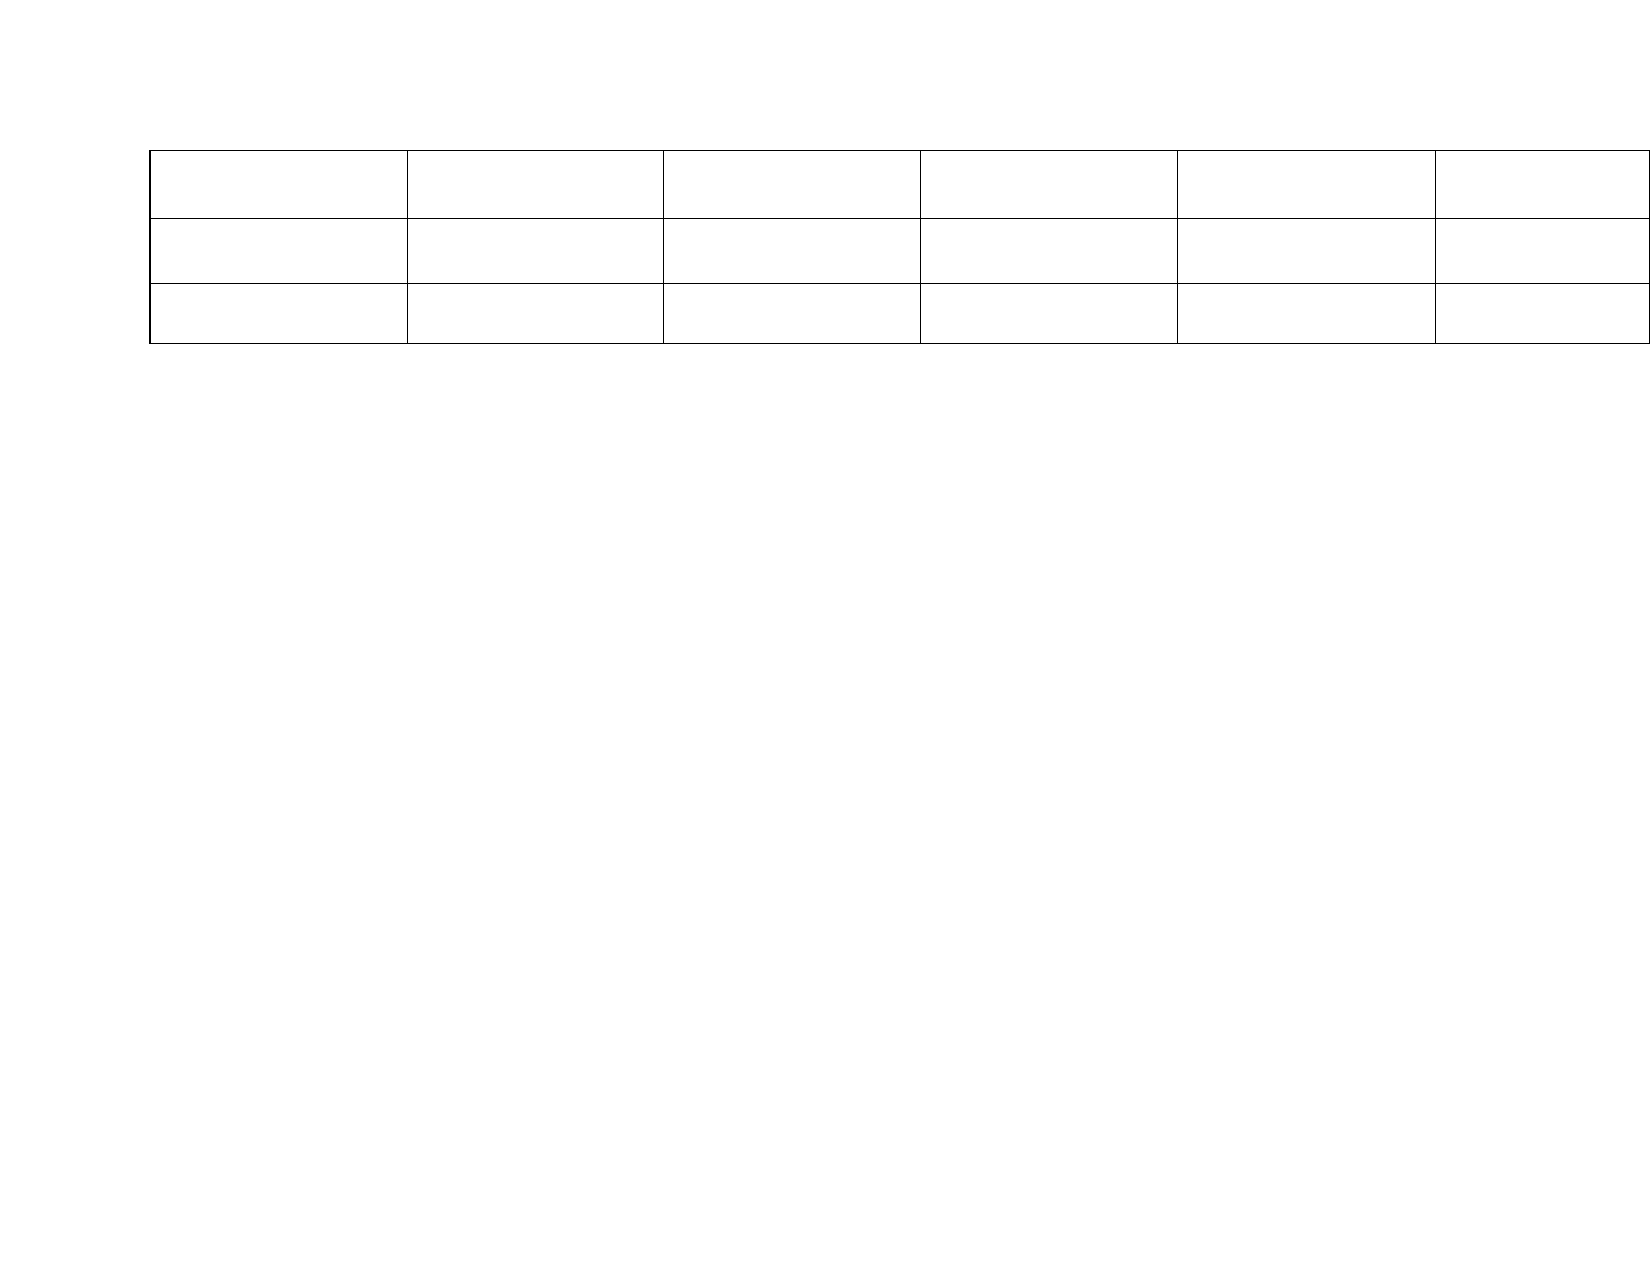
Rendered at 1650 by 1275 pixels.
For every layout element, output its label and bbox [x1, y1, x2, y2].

table_cell [408, 284, 663, 343]
table_cell [921, 284, 1177, 343]
table_cell [151, 219, 407, 283]
table_cell [664, 219, 920, 283]
table_cell [1436, 151, 1649, 218]
table_cell [1178, 219, 1435, 283]
table_cell [408, 151, 663, 218]
table_cell [1178, 284, 1435, 343]
table_cell [408, 219, 663, 283]
table_cell [664, 151, 920, 218]
table_cell [1178, 151, 1435, 218]
table_cell [921, 151, 1177, 218]
table_cell [664, 284, 920, 343]
table_cell [151, 151, 407, 218]
table_cell [1436, 284, 1649, 343]
table_cell [151, 284, 407, 343]
table_cell [1436, 219, 1649, 283]
table_cell [921, 219, 1177, 283]
